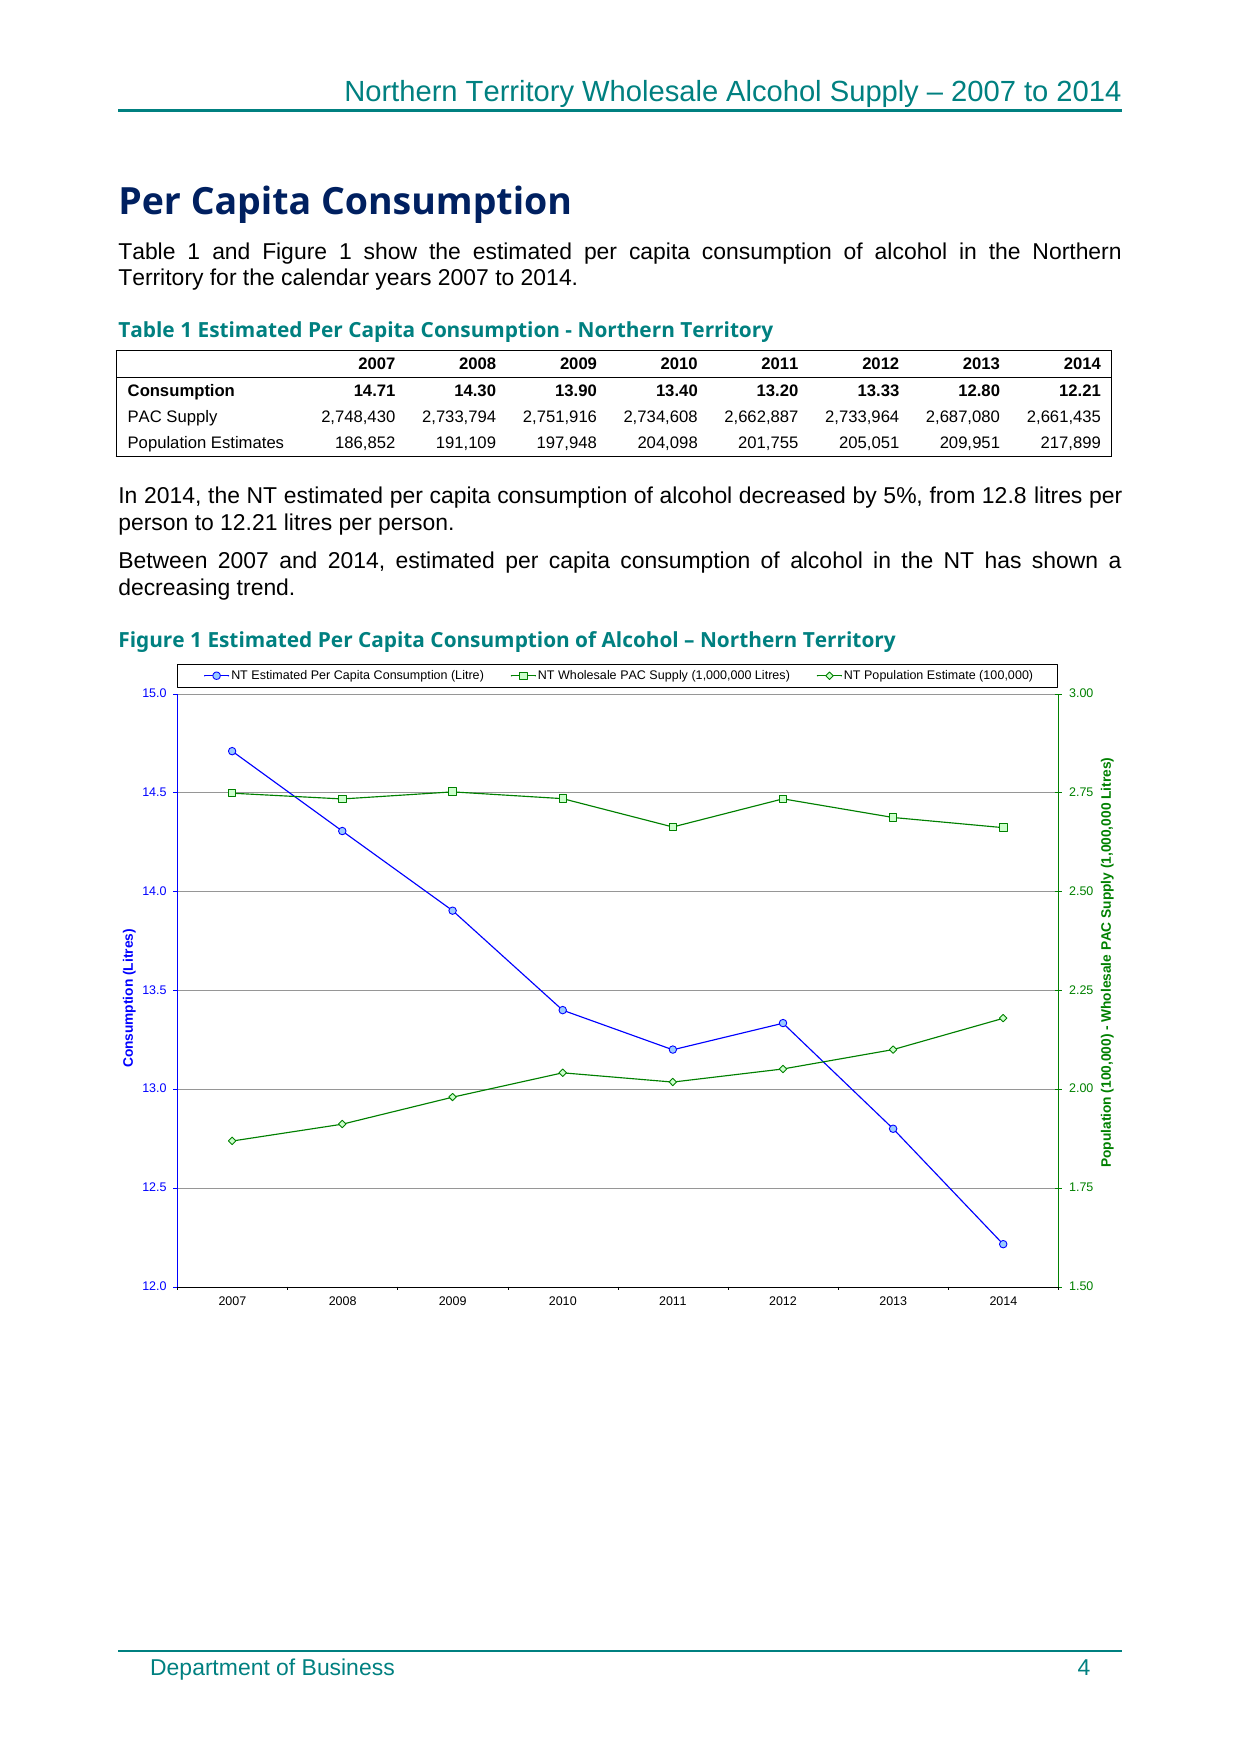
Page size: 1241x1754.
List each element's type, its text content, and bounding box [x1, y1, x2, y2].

table_cell 13.40 [608, 378, 709, 403]
table_cell 12.21 [1011, 378, 1111, 403]
table_cell 2,733,964 [809, 403, 910, 430]
table_header 2011 [709, 351, 809, 377]
table_cell 2,734,608 [608, 403, 709, 430]
table_cell 2,687,080 [910, 403, 1011, 430]
text In 2014, the NT estimated per capita consumption of alcohol decreased by 5%, from 12.8 litres per person to 12.21 litres per person. [118, 482, 1122, 535]
table_header 2007 [306, 351, 406, 377]
table_header 2014 [1011, 351, 1111, 377]
table_cell Population Estimates [117, 430, 306, 456]
text Figure 1 Estimated Per Capita Consumption of Alcohol – Northern Territory [118, 625, 1122, 654]
table_cell 2,662,887 [709, 403, 809, 430]
table_cell 14.71 [306, 378, 406, 403]
text Table 1 Estimated Per Capita Consumption - Northern Territory [118, 315, 1122, 344]
text Between 2007 and 2014, estimated per capita consumption of alcohol in the NT has shown a decreasing trend. [118, 547, 1122, 600]
table_cell PAC Supply [117, 403, 306, 430]
table_cell 205,051 [809, 430, 910, 456]
text Table 1 and Figure 1 show the estimated per capita consumption of alcohol in the Northern Territory for the calendar years 2007 to 2014. [118, 238, 1122, 290]
table_cell 12.80 [910, 378, 1011, 403]
table_header 2009 [507, 351, 608, 377]
table_cell 204,098 [608, 430, 709, 456]
text Per Capita Consumption [118, 174, 1122, 225]
table_cell 186,852 [306, 430, 406, 456]
table_cell 13.90 [507, 378, 608, 403]
table_header [117, 351, 306, 377]
table_cell 13.20 [709, 378, 809, 403]
table_cell 197,948 [507, 430, 608, 456]
table_cell 209,951 [910, 430, 1011, 456]
table_cell 13.33 [809, 378, 910, 403]
table_header 2010 [608, 351, 709, 377]
table_cell 217,899 [1011, 430, 1111, 456]
table_cell 191,109 [406, 430, 507, 456]
table_cell Consumption [117, 378, 306, 403]
table_cell 2,661,435 [1011, 403, 1111, 430]
table_cell 2,733,794 [406, 403, 507, 430]
table_cell 201,755 [709, 430, 809, 456]
table_cell 2,748,430 [306, 403, 406, 430]
table_cell 14.30 [406, 378, 507, 403]
table_header 2013 [910, 351, 1011, 377]
table_cell 2,751,916 [507, 403, 608, 430]
table_header 2008 [406, 351, 507, 377]
table_header 2012 [809, 351, 910, 377]
